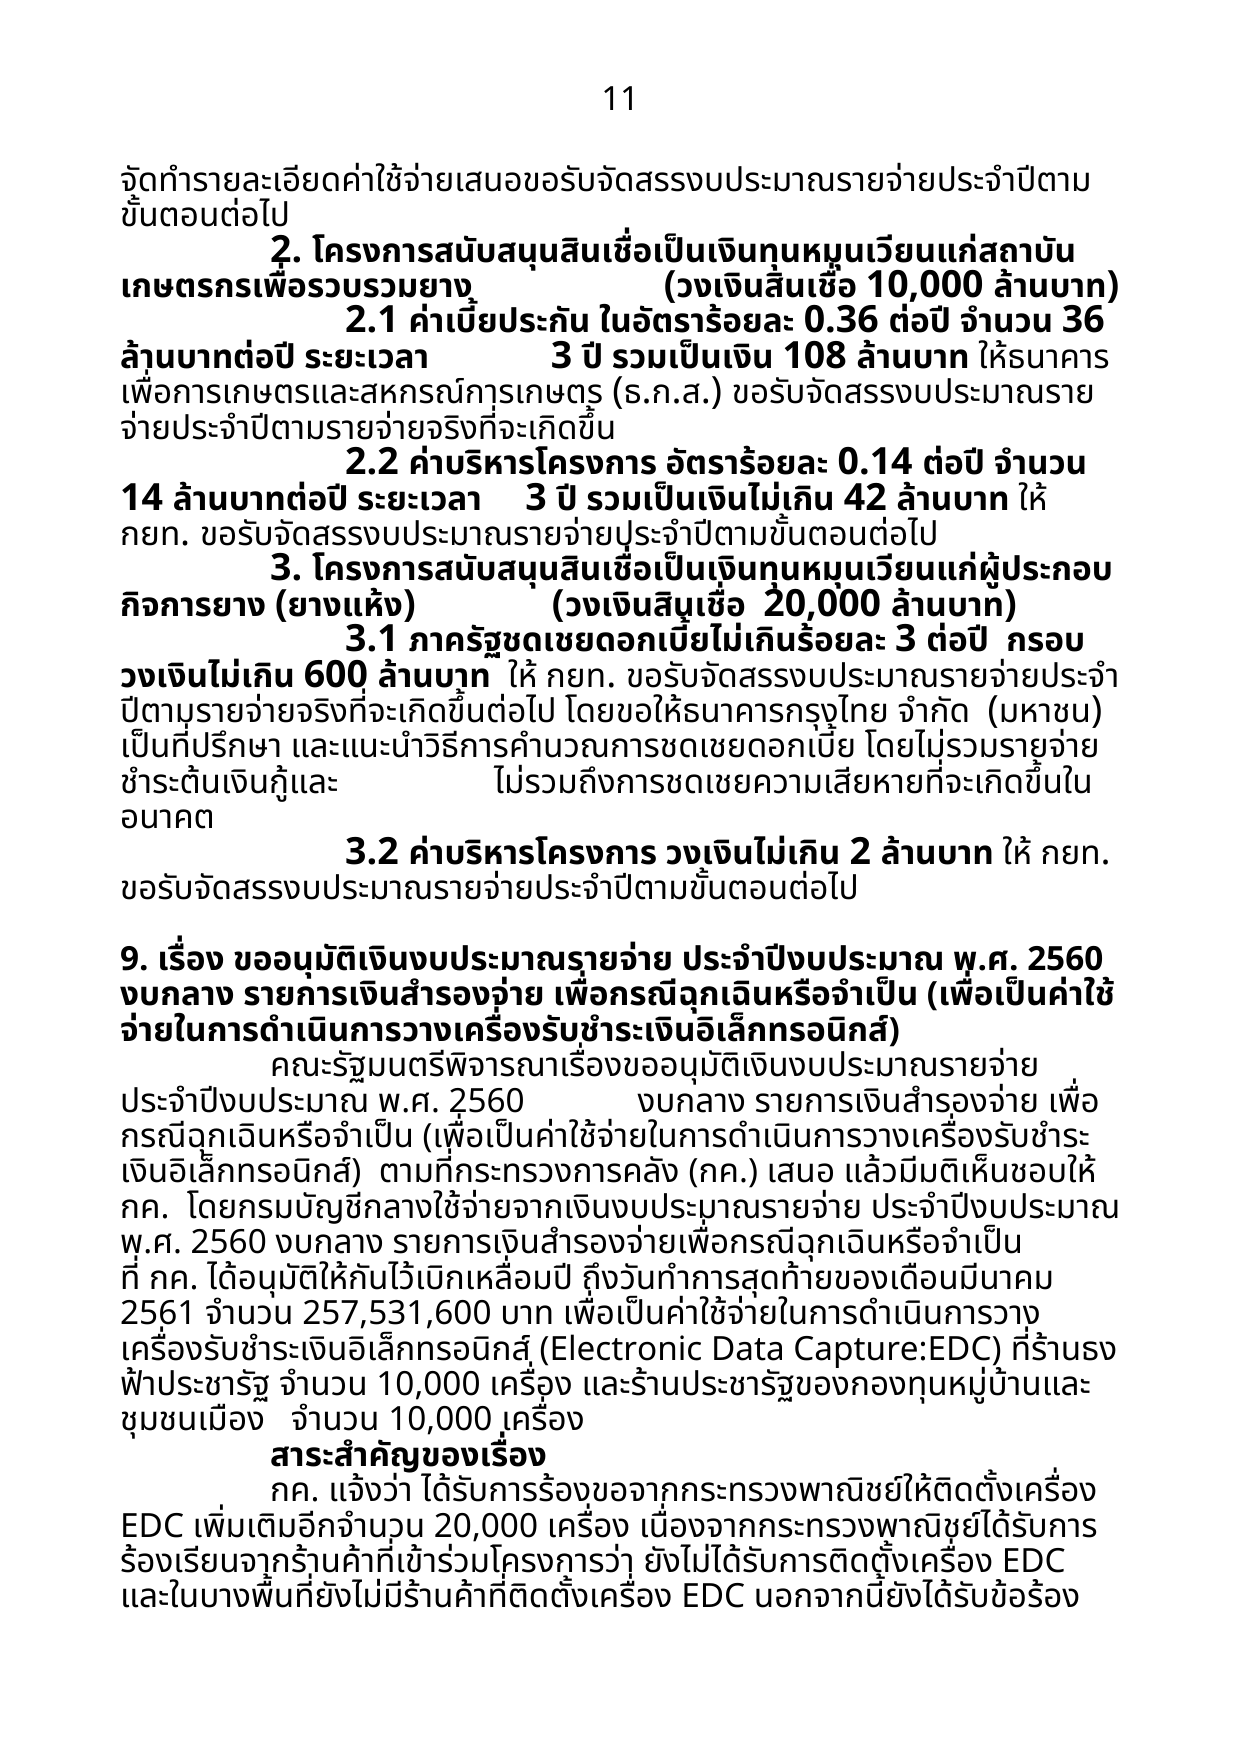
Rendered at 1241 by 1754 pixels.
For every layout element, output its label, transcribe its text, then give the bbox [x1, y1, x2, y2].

text 3. โครงการสนับสนุนสินเชื่อเป็นเงินทุนหมุนเวียนแก่ผู้ประกอบกิจการยาง (ยางแห้ง) (วงเงินสินเชื่อ 20,000 ล้านบาท) [120, 552, 1120, 623]
text สาระสำคัญของเรื่อง [120, 1438, 1120, 1473]
text จัดทำรายละเอียดค่าใช้จ่ายเสนอขอรับจัดสรรงบประมาณรายจ่ายประจำปีตามขั้นตอนต่อไป [120, 163, 1120, 234]
text 9. เรื่อง ขออนุมัติเงินงบประมาณรายจ่าย ประจำปีงบประมาณ พ.ศ. 2560 งบกลาง รายการเงินสำรองจ่าย เพื่อกรณีฉุกเฉินหรือจำเป็น (เพื่อเป็นค่าใช้จ่ายในการดำเนินการวางเครื่องรับชำระเงินอิเล็กทรอนิกส์) [120, 942, 1120, 1048]
text 3.2 ค่าบริหารโครงการ วงเงินไม่เกิน 2 ล้านบาท ให้ กยท. ขอรับจัดสรรงบประมาณรายจ่ายประจำปีตามขั้นตอนต่อไป [120, 836, 1120, 907]
text 2.2 ค่าบริหารโครงการ อัตราร้อยละ 0.14 ต่อปี จำนวน 14 ล้านบาทต่อปี ระยะเวลา 3 ปี รวมเป็นเงินไม่เกิน 42 ล้านบาท ให้ กยท. ขอรับจัดสรรงบประมาณรายจ่ายประจำปีตามขั้นตอนต่อไป [120, 446, 1120, 552]
text 2. โครงการสนับสนุนสินเชื่อเป็นเงินทุนหมุนเวียนแก่สถาบันเกษตรกรเพื่อรวบรวมยาง (วงเงินสินเชื่อ 10,000 ล้านบาท) [120, 234, 1120, 304]
text 2.1 ค่าเบี้ยประกัน ในอัตราร้อยละ 0.36 ต่อปี จำนวน 36 ล้านบาทต่อปี ระยะเวลา 3 ปี รวมเป็นเงิน 108 ล้านบาท ให้ธนาคารเพื่อการเกษตรและสหกรณ์การเกษตร (ธ.ก.ส.) ขอรับจัดสรรงบประมาณรายจ่ายประจำปีตามรายจ่ายจริงที่จะเกิดขึ้น [120, 304, 1120, 446]
text 3.1 ภาครัฐชดเชยดอกเบี้ยไม่เกินร้อยละ 3 ต่อปี กรอบวงเงินไม่เกิน 600 ล้านบาท ให้ กยท. ขอรับจัดสรรงบประมาณรายจ่ายประจำปีตามรายจ่ายจริงที่จะเกิดขึ้นต่อไป โดยขอให้ธนาคารกรุงไทย จำกัด (มหาชน) เป็นที่ปรึกษา และแนะนำวิธีการคำนวณการชดเชยดอกเบี้ย โดยไม่รวมรายจ่ายชำระต้นเงินกู้และ ไม่รวมถึงการชดเชยความเสียหายที่จะเกิดขึ้นในอนาคต [120, 623, 1120, 836]
text คณะรัฐมนตรีพิจารณาเรื่องขออนุมัติเงินงบประมาณรายจ่าย ประจำปีงบประมาณ พ.ศ. 2560 งบกลาง รายการเงินสำรองจ่าย เพื่อกรณีฉุกเฉินหรือจำเป็น (เพื่อเป็นค่าใช้จ่ายในการดำเนินการวางเครื่องรับชำระเงินอิเล็กทรอนิกส์) ตามที่กระทรวงการคลัง (กค.) เสนอ แล้วมีมติเห็นชอบให้ กค. โดยกรมบัญชีกลางใช้จ่ายจากเงินงบประมาณรายจ่าย ประจำปีงบประมาณ พ.ศ. 2560 งบกลาง รายการเงินสำรองจ่ายเพื่อกรณีฉุกเฉินหรือจำเป็น ที่ กค. ได้อนุมัติให้กันไว้เบิกเหลื่อมปี ถึงวันทำการสุดท้ายของเดือนมีนาคม 2561 จำนวน 257,531,600 บาท เพื่อเป็นค่าใช้จ่ายในการดำเนินการวางเครื่องรับชำระเงินอิเล็กทรอนิกส์ (Electronic Data Capture:EDC) ที่ร้านธงฟ้าประชารัฐ จำนวน 10,000 เครื่อง และร้านประชารัฐของกองทุนหมู่บ้านและชุมชนเมือง จำนวน 10,000 เครื่อง [120, 1048, 1120, 1438]
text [120, 1473, 1120, 1615]
